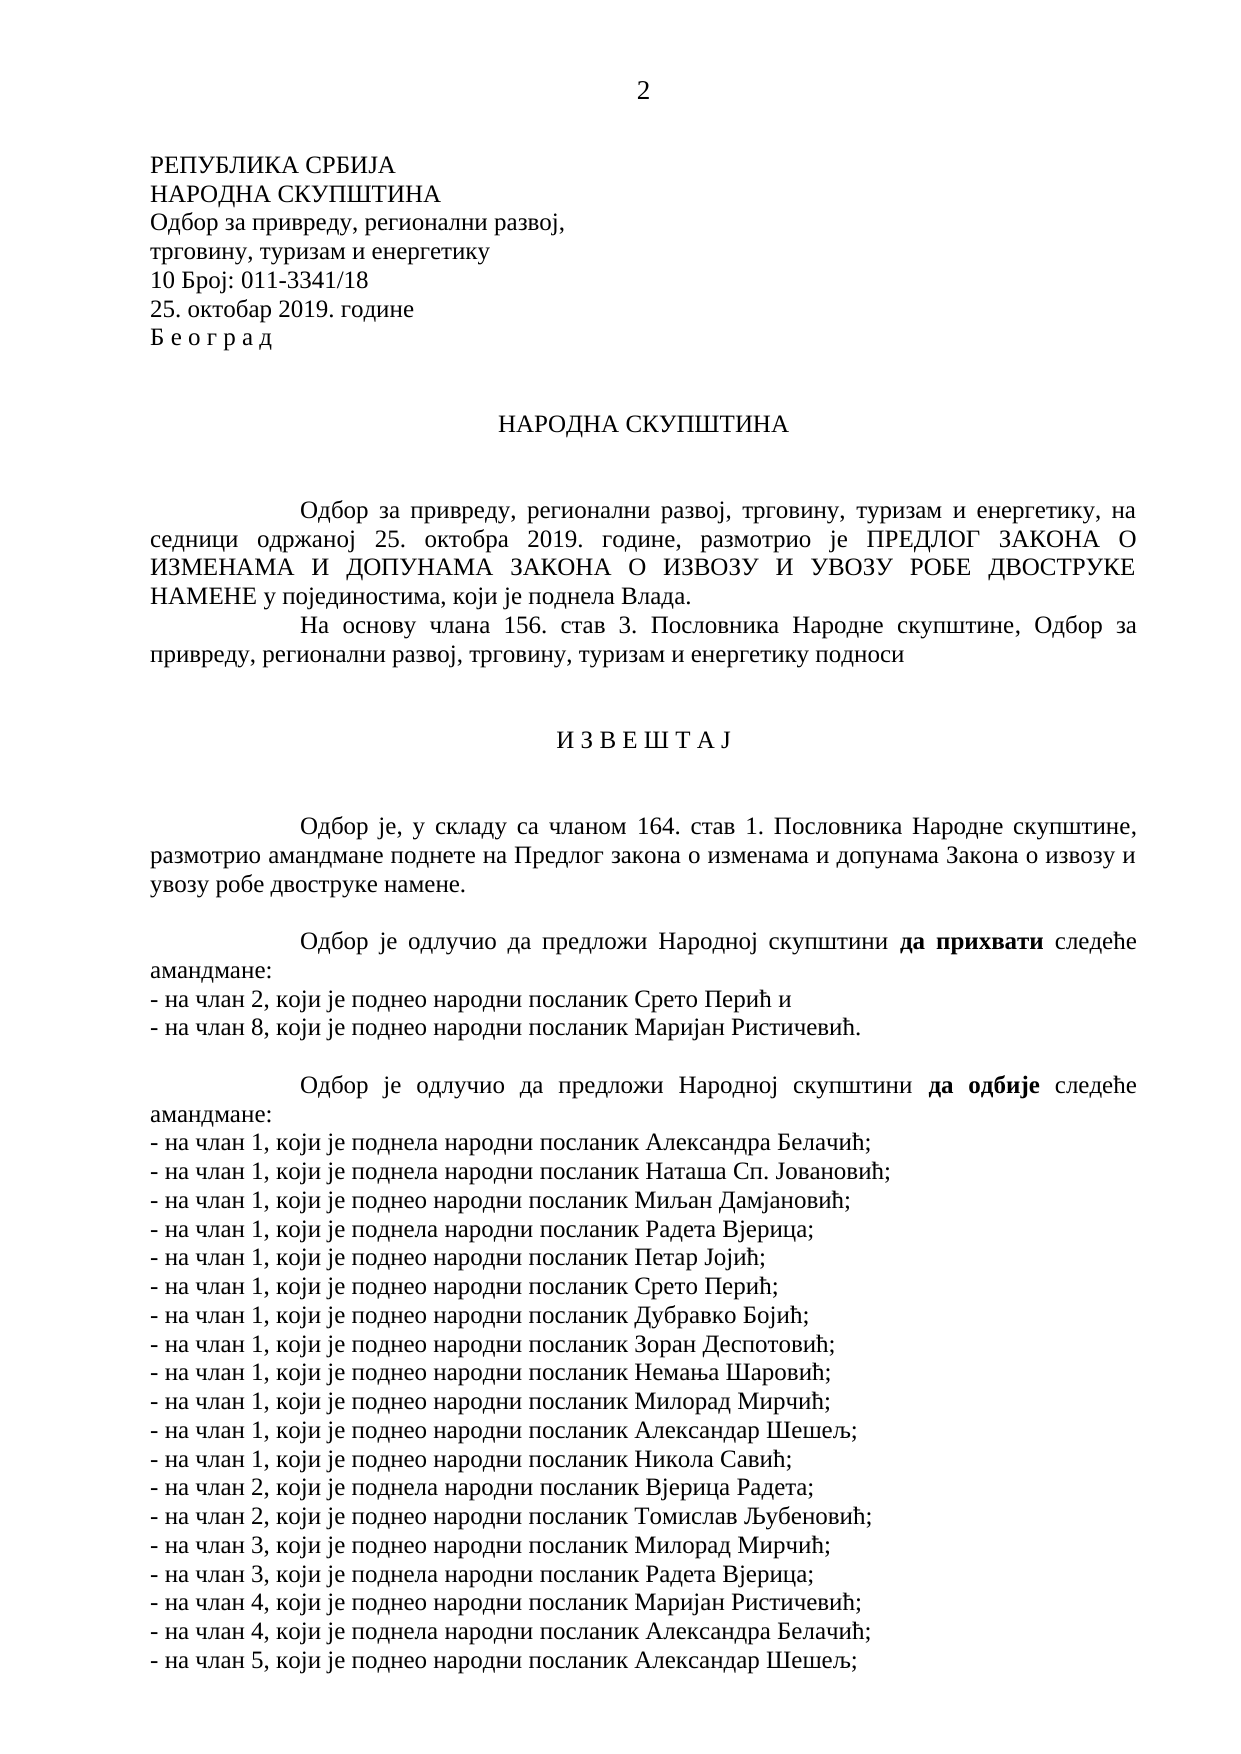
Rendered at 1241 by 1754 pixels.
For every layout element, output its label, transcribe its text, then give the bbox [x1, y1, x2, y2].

text - на члан 2, који је поднео народни посланик Срето Перић и [150, 984, 1137, 1012]
text 10 Број: 011-3341/18 [150, 265, 1137, 294]
text - на члан 1, који је поднео народни посланик Александар Шешељ; [150, 1415, 1137, 1444]
text Одбор је, у складу са чланом 164. став 1. Пословника Народне скупштине, размотрио амандмане поднете на Предлог закона о изменама и допунама Закона о извозу и увозу робе двоструке намене. [150, 811, 1137, 897]
text - на члан 2, који је поднео народни посланик Томислав Љубеновић; [150, 1501, 1137, 1530]
text Одбор је одлучио да предложи Народној скупштини да прихвати следеће амандмане: [150, 926, 1137, 984]
text РЕПУБЛИКА СРБИЈА [150, 150, 1137, 179]
text - на члан 1, који је поднео народни посланик Милорад Мирчић; [150, 1386, 1137, 1415]
text - на члан 8, који је поднео народни посланик Маријан Ристичевић. [150, 1012, 1137, 1041]
text - на члан 1, који је поднела народни посланик Александра Белачић; [150, 1127, 1137, 1156]
text - на члан 4, који је поднео народни посланик Маријан Ристичевић; [150, 1587, 1137, 1616]
text Одбор је одлучио да предложи Народној скупштини да одбије следеће амандмане: [150, 1070, 1137, 1127]
text - на члан 1, који је поднела народни посланик Наташа Сп. Јовановић; [150, 1156, 1137, 1185]
text И З В Е Ш Т А Ј [150, 725, 1137, 754]
text НАРОДНА СКУПШТИНА [150, 409, 1137, 437]
text На основу члана 156. став 3. Пословника Народне скупштине, Одбор за привреду, регионални развој, трговину, туризам и енергетику подноси [150, 610, 1137, 667]
text трговину, туризам и енергетику [150, 236, 1137, 265]
text - на члан 1, који је поднео народни посланик Петар Јојић; [150, 1242, 1137, 1271]
text - на члан 3, који је поднела народни посланик Радета Вјерица; [150, 1559, 1137, 1587]
text Б е о г р а д [150, 322, 1137, 351]
text - на члан 4, који је поднела народни посланик Александра Белачић; [150, 1616, 1137, 1645]
text Одбор за привреду, регионални развој, [150, 207, 1137, 236]
text 25. октобар 2019. године [150, 294, 1137, 322]
text - на члан 1, који је поднео народни посланик Немања Шаровић; [150, 1357, 1137, 1386]
text - на члан 1, који је поднео народни посланик Зоран Деспотовић; [150, 1329, 1137, 1357]
text Одбор за привреду, регионални развој, трговину, туризам и енергетику, на седници одржаној 25. октобра 2019. године, размотрио је ПРЕДЛОГ ЗАКОНА О ИЗМЕНАМА И ДОПУНАМА ЗАКОНА О ИЗВОЗУ И УВОЗУ РОБЕ ДВОСТРУКЕ НАМЕНЕ у појединостима, који је поднела Влада. [150, 495, 1137, 610]
text - на члан 2, који је поднела народни посланик Вјерица Радета; [150, 1472, 1137, 1501]
text - на члан 1, који је поднео народни посланик Дубравко Бојић; [150, 1300, 1137, 1329]
text - на члан 1, који је поднео народни посланик Срето Перић; [150, 1271, 1137, 1300]
text - на члан 3, који је поднео народни посланик Милорад Мирчић; [150, 1530, 1137, 1559]
text НАРОДНА СКУПШТИНА [150, 179, 1137, 207]
text - на члан 1, који је поднела народни посланик Радета Вјерица; [150, 1214, 1137, 1242]
text - на члан 5, који је поднео народни посланик Александар Шешељ; [150, 1645, 1137, 1674]
text - на члан 1, који је поднео народни посланик Миљан Дамјановић; [150, 1185, 1137, 1214]
text - на члан 1, који је поднео народни посланик Никола Савић; [150, 1444, 1137, 1472]
